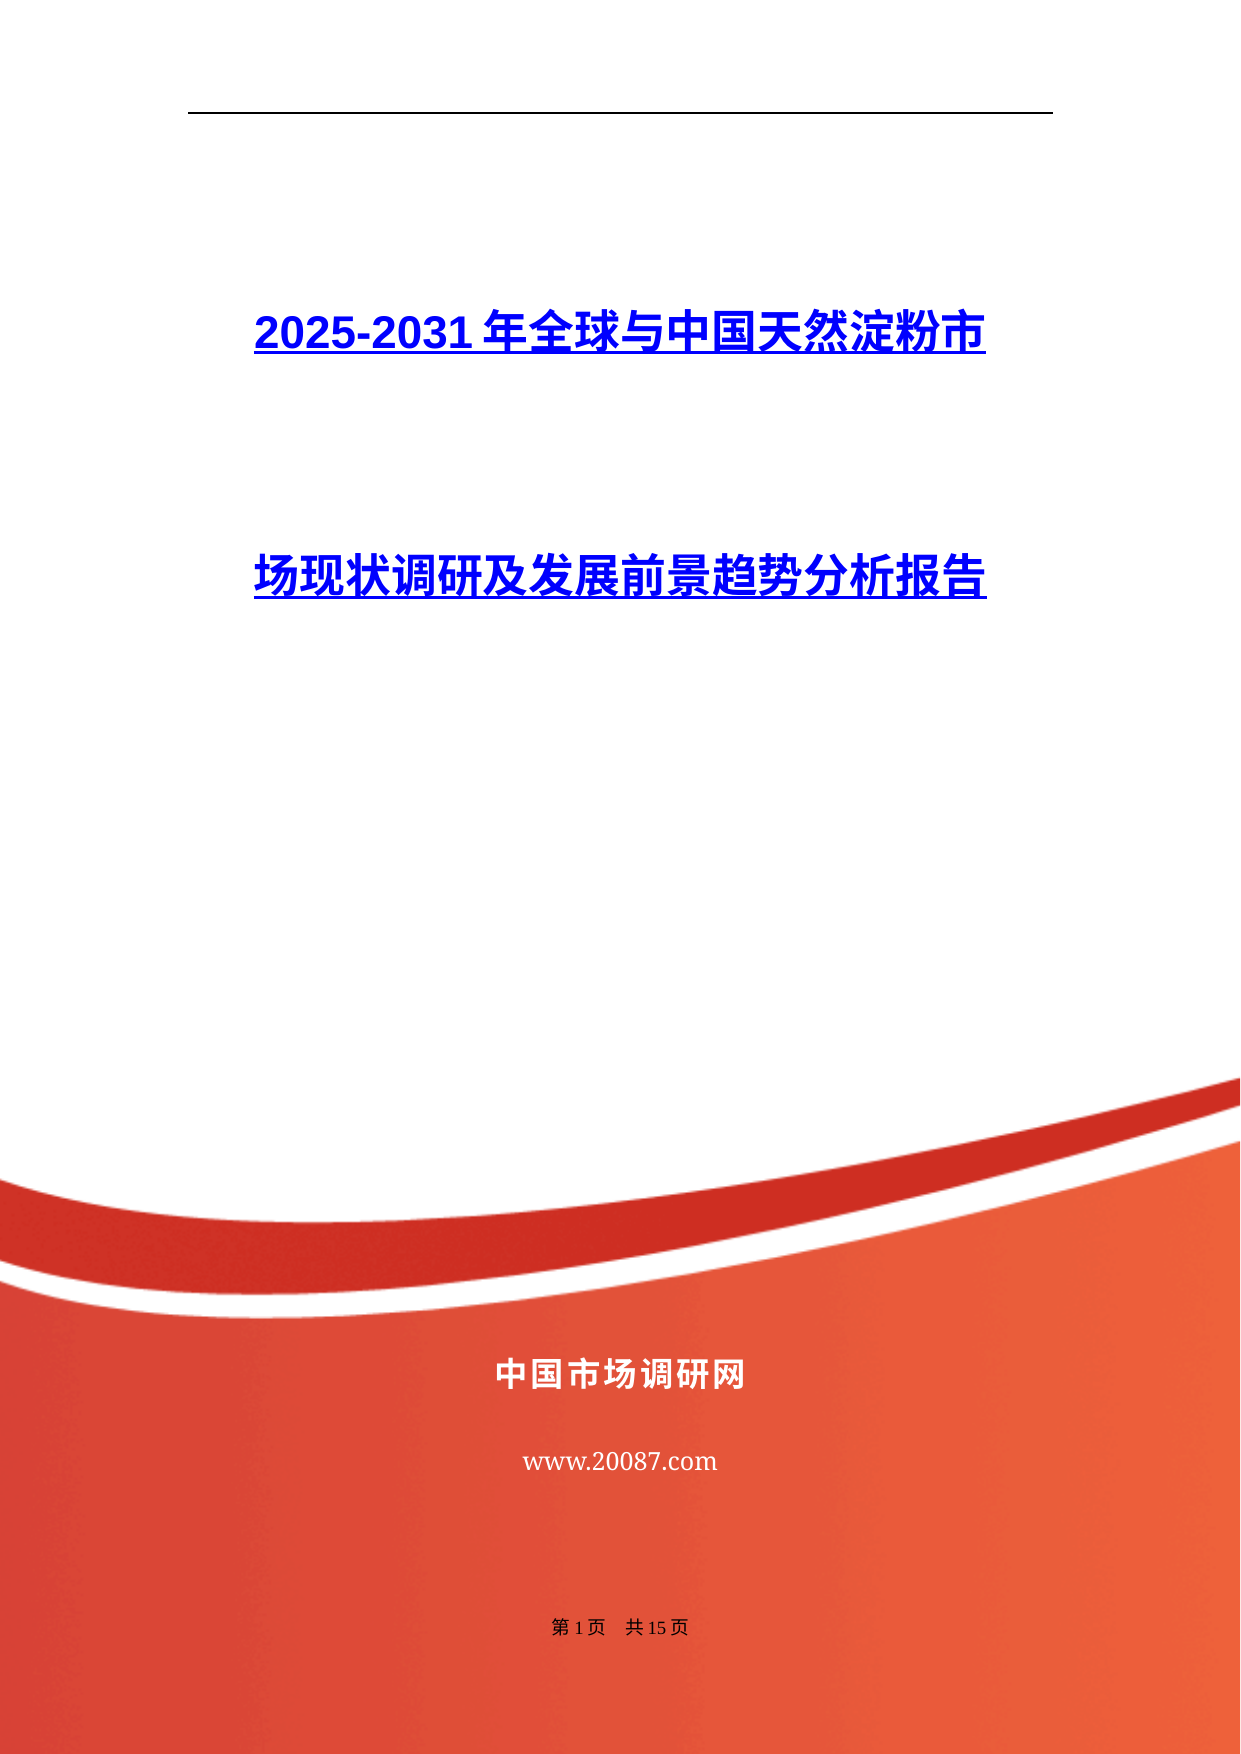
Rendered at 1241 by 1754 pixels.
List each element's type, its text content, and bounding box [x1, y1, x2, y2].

table_header 2025-2031年全球与中国天然淀粉市场现状调研及发展前景趋势分析报告 [188, 207, 1053, 773]
subtitle 中国市场调研网 [187, 1339, 1053, 1404]
picture [0, 1006, 1241, 1754]
text www.20087.com [187, 1428, 1053, 1493]
